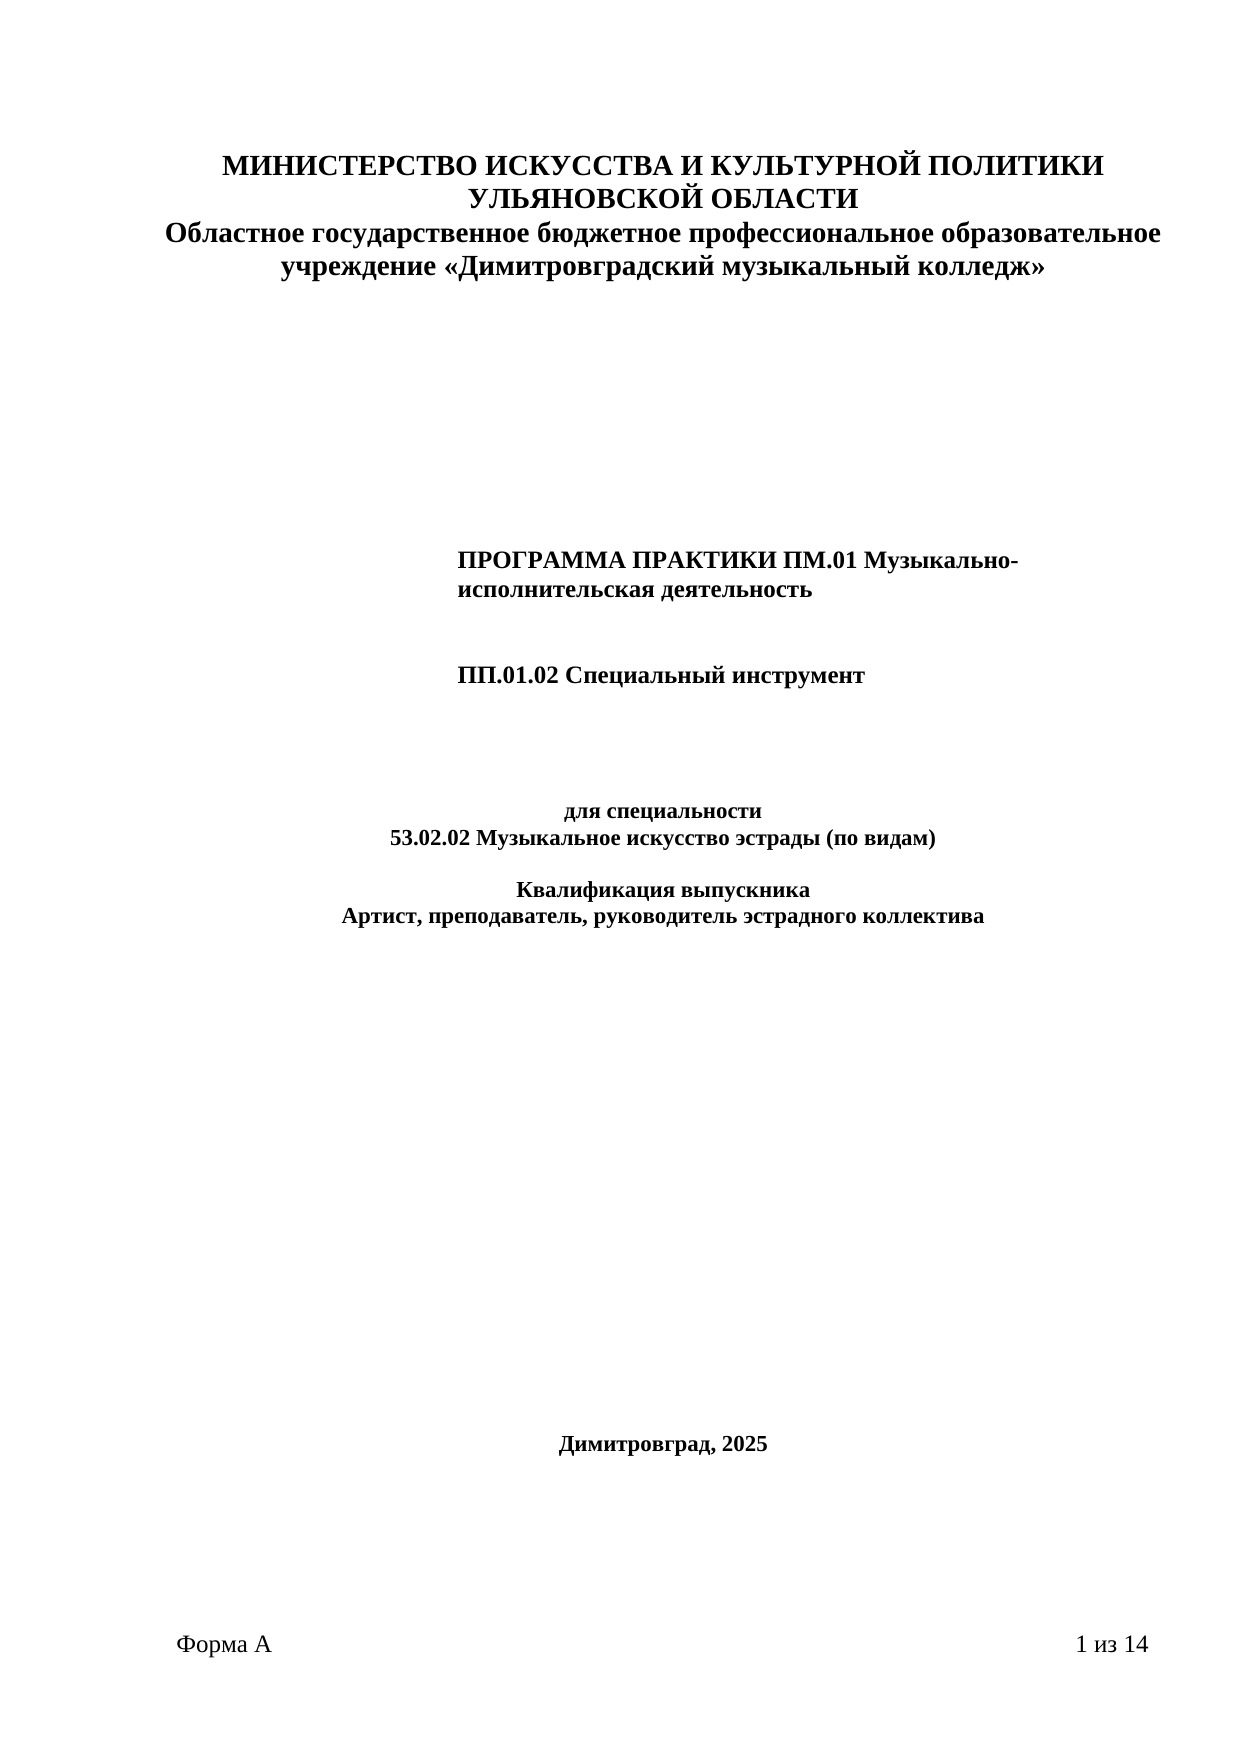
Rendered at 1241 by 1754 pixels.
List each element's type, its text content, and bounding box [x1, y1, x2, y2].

text для специальности [132, 797, 1193, 823]
text ПРОГРАММА ПРАКТИКИ ПМ.01 Музыкально-исполнительская деятельность [457, 546, 1193, 603]
text Областное государственное бюджетное профессиональное образовательное учреждение «Димитровградский музыкальный колледж» [132, 215, 1193, 282]
text ПП.01.02 Специальный инструмент [457, 661, 1193, 689]
text МИНИСТЕРСТВО ИСКУССТВА И КУЛЬТУРНОЙ ПОЛИТИКИ УЛЬЯНОВСКОЙ ОБЛАСТИ [132, 148, 1193, 215]
text 53.02.02 Музыкальное искусство эстрады (по видам) [132, 823, 1193, 850]
text Артист, преподаватель, руководитель эстрадного коллектива [132, 903, 1193, 929]
text Квалификация выпускника [132, 876, 1193, 903]
text Димитровград, 2025 [132, 1430, 1193, 1456]
